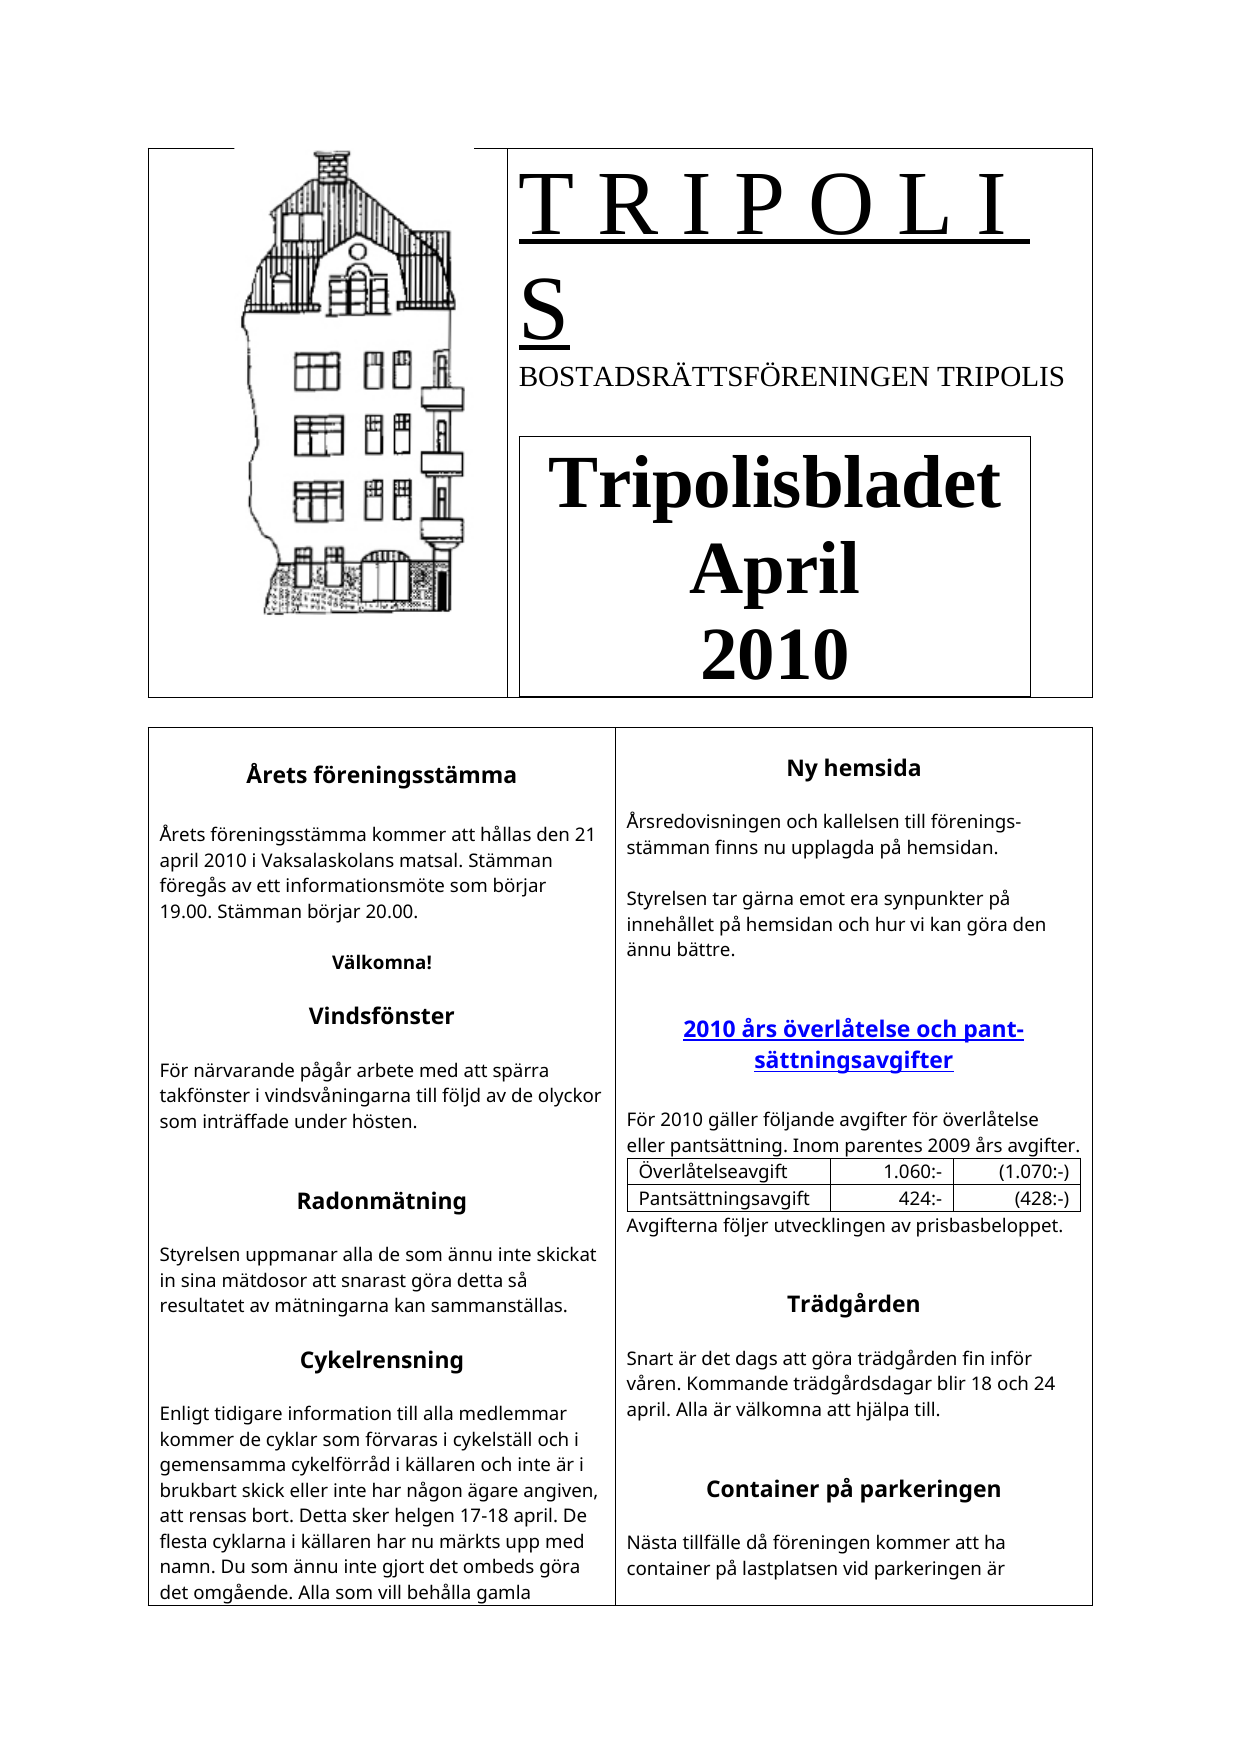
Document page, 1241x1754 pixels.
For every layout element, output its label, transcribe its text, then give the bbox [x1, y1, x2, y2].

picture [234, 148, 474, 618]
table_header T R I P O L I S BOSTADSRÄTTSFÖRENINGEN TRIPOLIS [508, 149, 1092, 697]
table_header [616, 728, 1092, 1604]
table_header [149, 728, 615, 1604]
table_header [149, 149, 507, 697]
